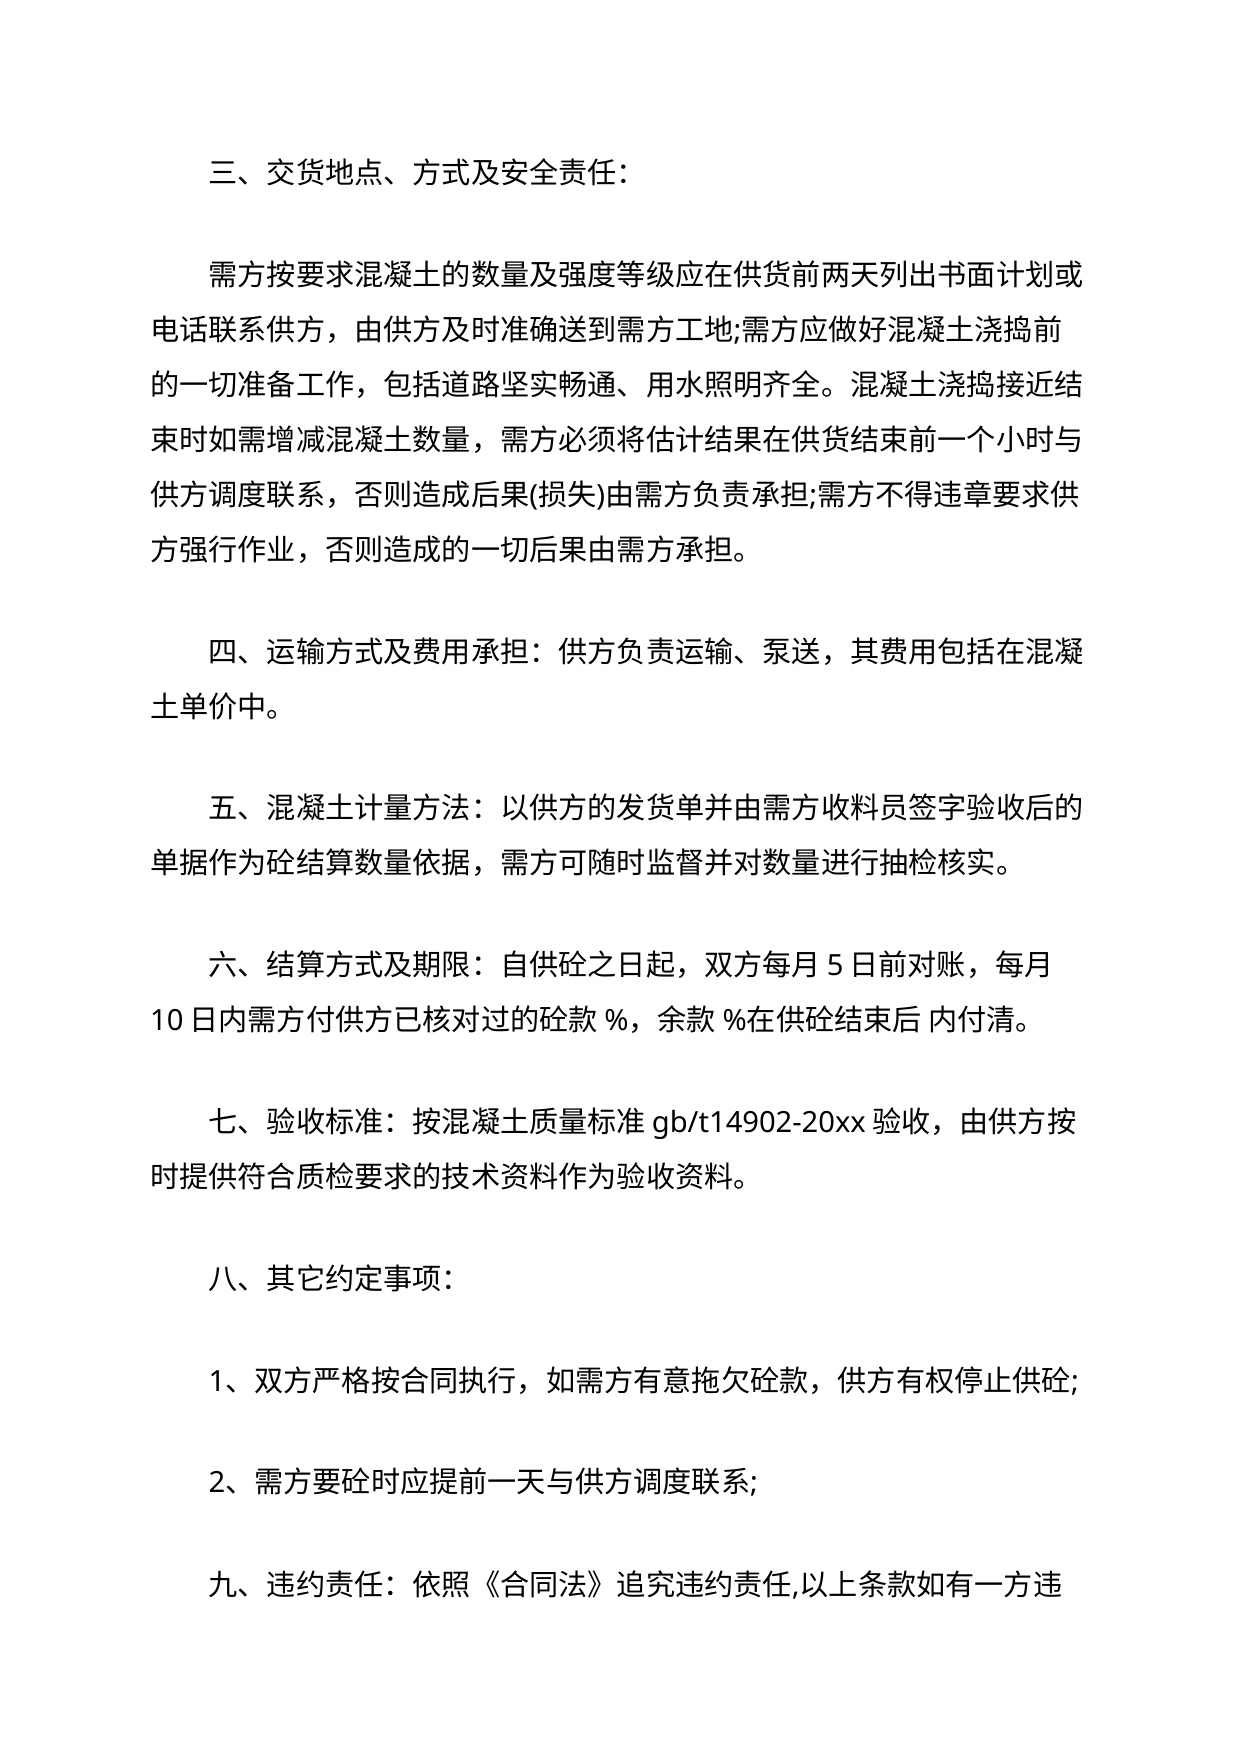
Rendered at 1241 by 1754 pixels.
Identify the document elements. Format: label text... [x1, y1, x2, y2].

text 2、需方要砼时应提前一天与供方调度联系; [150, 1459, 1090, 1501]
text 五、混凝土计量方法：以供方的发货单并由需方收料员签字验收后的单据作为砼结算数量依据，需方可随时监督并对数量进行抽检核实。 [150, 785, 1090, 882]
text 需方按要求混凝土的数量及强度等级应在供货前两天列出书面计划或电话联系供方，由供方及时准确送到需方工地;需方应做好混凝土浇捣前的一切准备工作，包括道路坚实畅通、用水照明齐全。混凝土浇捣接近结束时如需增减混凝土数量，需方必须将估计结果在供货结束前一个小时与供方调度联系，否则造成后果(损失)由需方负责承担;需方不得违章要求供方强行作业，否则造成的一切后果由需方承担。 [150, 252, 1090, 569]
text 1、双方严格按合同执行，如需方有意拖欠砼款，供方有权停止供砼; [150, 1357, 1090, 1399]
text 六、结算方式及期限：自供砼之日起，双方每月5日前对账，每月10日内需方付供方已核对过的砼款 %，余款 %在供砼结束后 内付清。 [150, 942, 1090, 1039]
text 四、运输方式及费用承担：供方负责运输、泵送，其费用包括在混凝土单价中。 [150, 628, 1090, 725]
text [150, 1561, 1090, 1603]
text 八、其它约定事项： [150, 1255, 1090, 1298]
text 七、验收标准：按混凝土质量标准gb/t14902-20xx验收，由供方按时提供符合质检要求的技术资料作为验收资料。 [150, 1098, 1090, 1196]
text 三、交货地点、方式及安全责任： [150, 150, 1090, 192]
